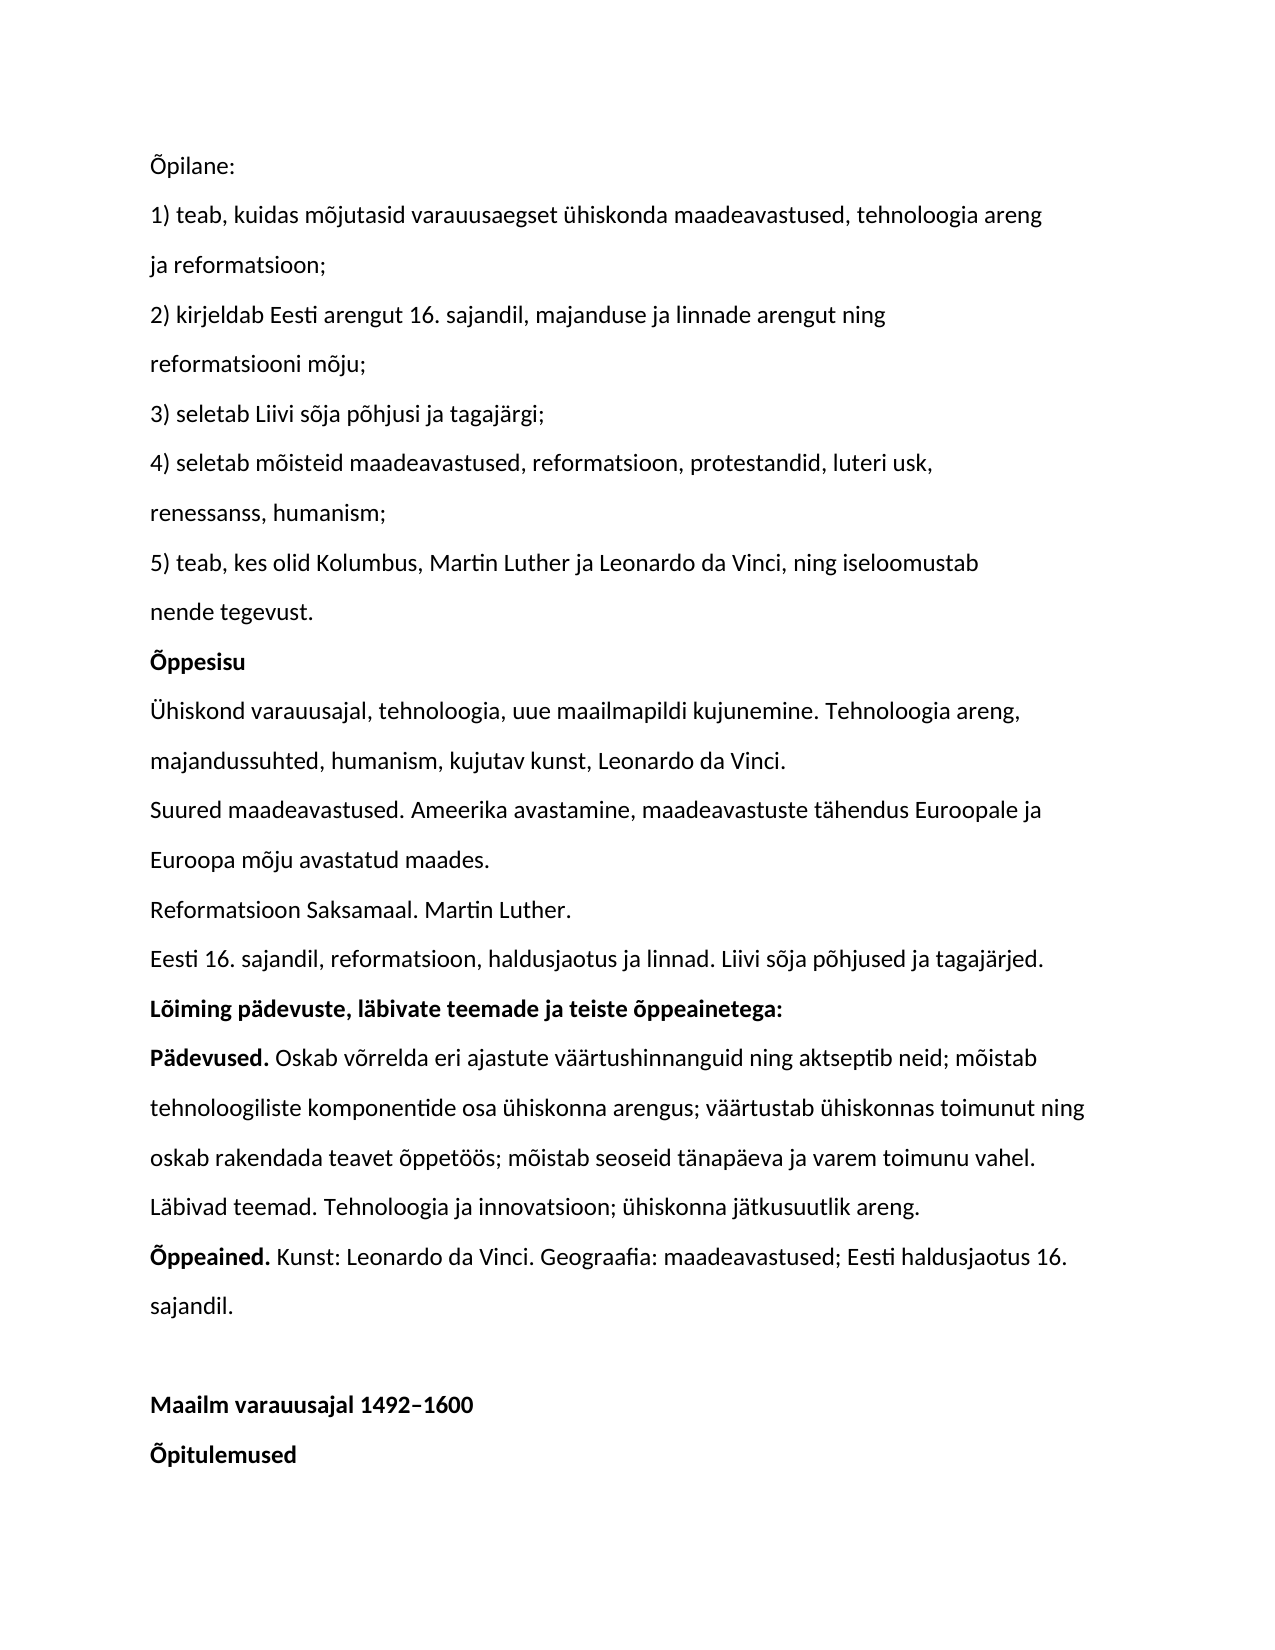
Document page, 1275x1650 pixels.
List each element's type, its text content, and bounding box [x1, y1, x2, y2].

text sajandil. [150, 1290, 1125, 1321]
text Ühiskond varauusajal, tehnoloogia, uue maailmapildi kujunemine. Tehnoloogia areng, [150, 695, 1125, 726]
text Õpitulemused [150, 1439, 1125, 1470]
text majandussuhted, humanism, kujutav kunst, Leonardo da Vinci. [150, 745, 1125, 776]
text Läbivad teemad. Tehnoloogia ja innovatsioon; ühiskonna jätkusuutlik areng. [150, 1191, 1125, 1222]
text Eesti 16. sajandil, reformatsioon, haldusjaotus ja linnad. Liivi sõja põhjused ja tagajärjed. [150, 943, 1125, 974]
text 1) teab, kuidas mõjutasid varauusaegset ühiskonda maadeavastused, tehnoloogia areng [150, 199, 1125, 230]
text Reformatsioon Saksamaal. Martin Luther. [150, 894, 1125, 924]
text nende tegevust. [150, 596, 1125, 627]
text ja reformatsioon; [150, 249, 1125, 280]
text Maailm varauusajal 1492–1600 [150, 1389, 1125, 1420]
text 4) seletab mõisteid maadeavastused, reformatsioon, protestandid, luteri usk, [150, 447, 1125, 478]
text renessanss, humanism; [150, 497, 1125, 528]
text Õppesisu [150, 646, 1125, 676]
text 2) kirjeldab Eesti arengut 16. sajandil, majanduse ja linnade arengut ning [150, 299, 1125, 329]
text Lõiming pädevuste, läbivate teemade ja teiste õppeainetega: [150, 993, 1125, 1023]
text Õppeained. Kunst: Leonardo da Vinci. Geograafia: maadeavastused; Eesti haldusjaotus 16. [150, 1241, 1125, 1271]
text tehnoloogiliste komponentide osa ühiskonna arengus; väärtustab ühiskonnas toimunut ning [150, 1092, 1125, 1123]
text Õpilane: [150, 150, 1125, 181]
text 5) teab, kes olid Kolumbus, Martin Luther ja Leonardo da Vinci, ning iseloomustab [150, 547, 1125, 577]
text Euroopa mõju avastatud maades. [150, 844, 1125, 875]
text Pädevused. Oskab võrrelda eri ajastute väärtushinnanguid ning aktseptib neid; mõistab [150, 1042, 1125, 1073]
text Suured maadeavastused. Ameerika avastamine, maadeavastuste tähendus Euroopale ja [150, 794, 1125, 825]
text oskab rakendada teavet õppetöös; mõistab seoseid tänapäeva ja varem toimunu vahel. [150, 1142, 1125, 1172]
text reformatsiooni mõju; [150, 348, 1125, 379]
text 3) seletab Liivi sõja põhjusi ja tagajärgi; [150, 398, 1125, 428]
